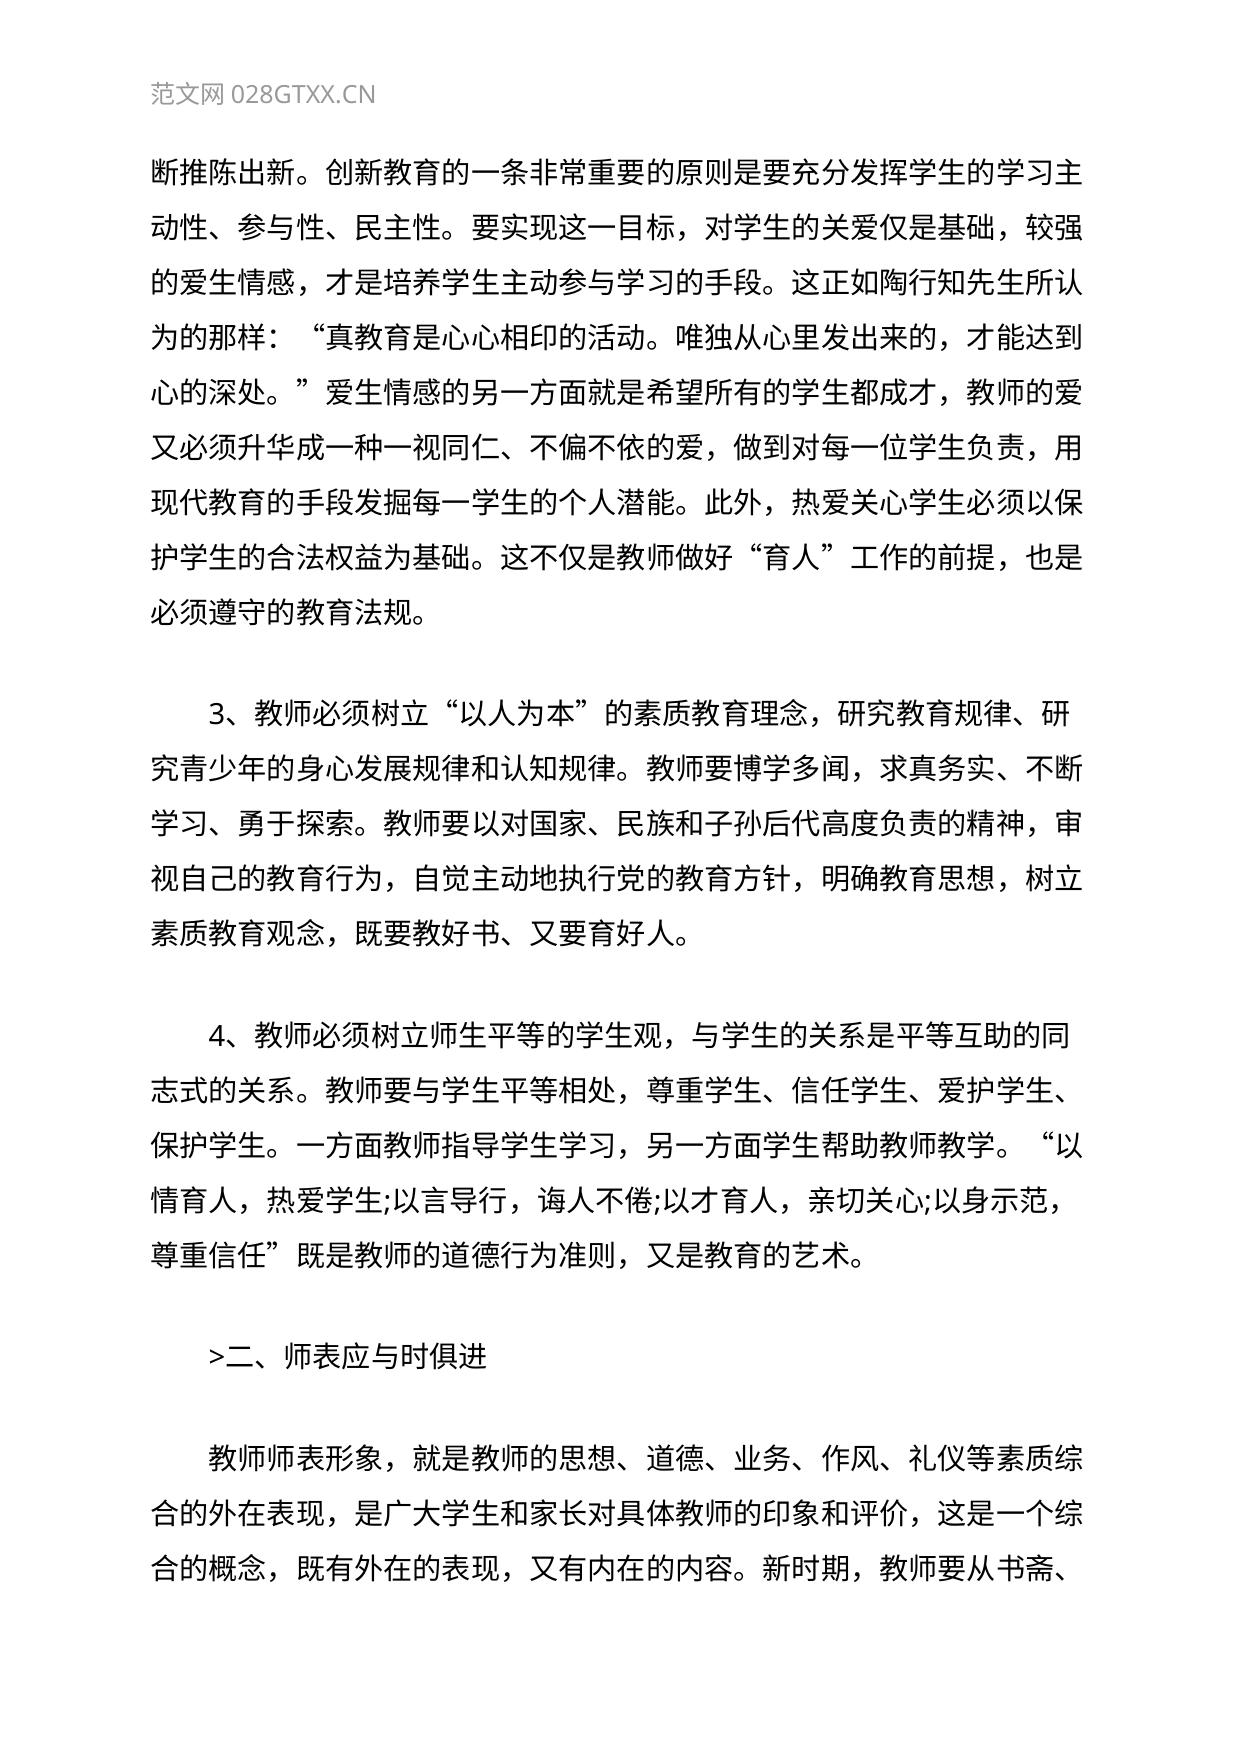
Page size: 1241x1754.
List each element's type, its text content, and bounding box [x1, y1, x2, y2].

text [150, 1436, 1090, 1588]
text 3、教师必须树立“以人为本”的素质教育理念，研究教育规律、研究青少年的身心发展规律和认知规律。教师要博学多闻，求真务实、不断学习、勇于探索。教师要以对国家、民族和子孙后代高度负责的精神，审视自己的教育行为，自觉主动地执行党的教育方针，明确教育思想，树立素质教育观念，既要教好书、又要育好人。 [150, 691, 1090, 953]
text 4、教师必须树立师生平等的学生观，与学生的关系是平等互助的同志式的关系。教师要与学生平等相处，尊重学生、信任学生、爱护学生、保护学生。一方面教师指导学生学习，另一方面学生帮助教师教学。“以情育人，热爱学生;以言导行，诲人不倦;以才育人，亲切关心;以身示范，尊重信任”既是教师的道德行为准则，又是教育的艺术。 [150, 1012, 1090, 1274]
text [150, 150, 1090, 631]
text >二、师表应与时俱进 [150, 1334, 1090, 1376]
